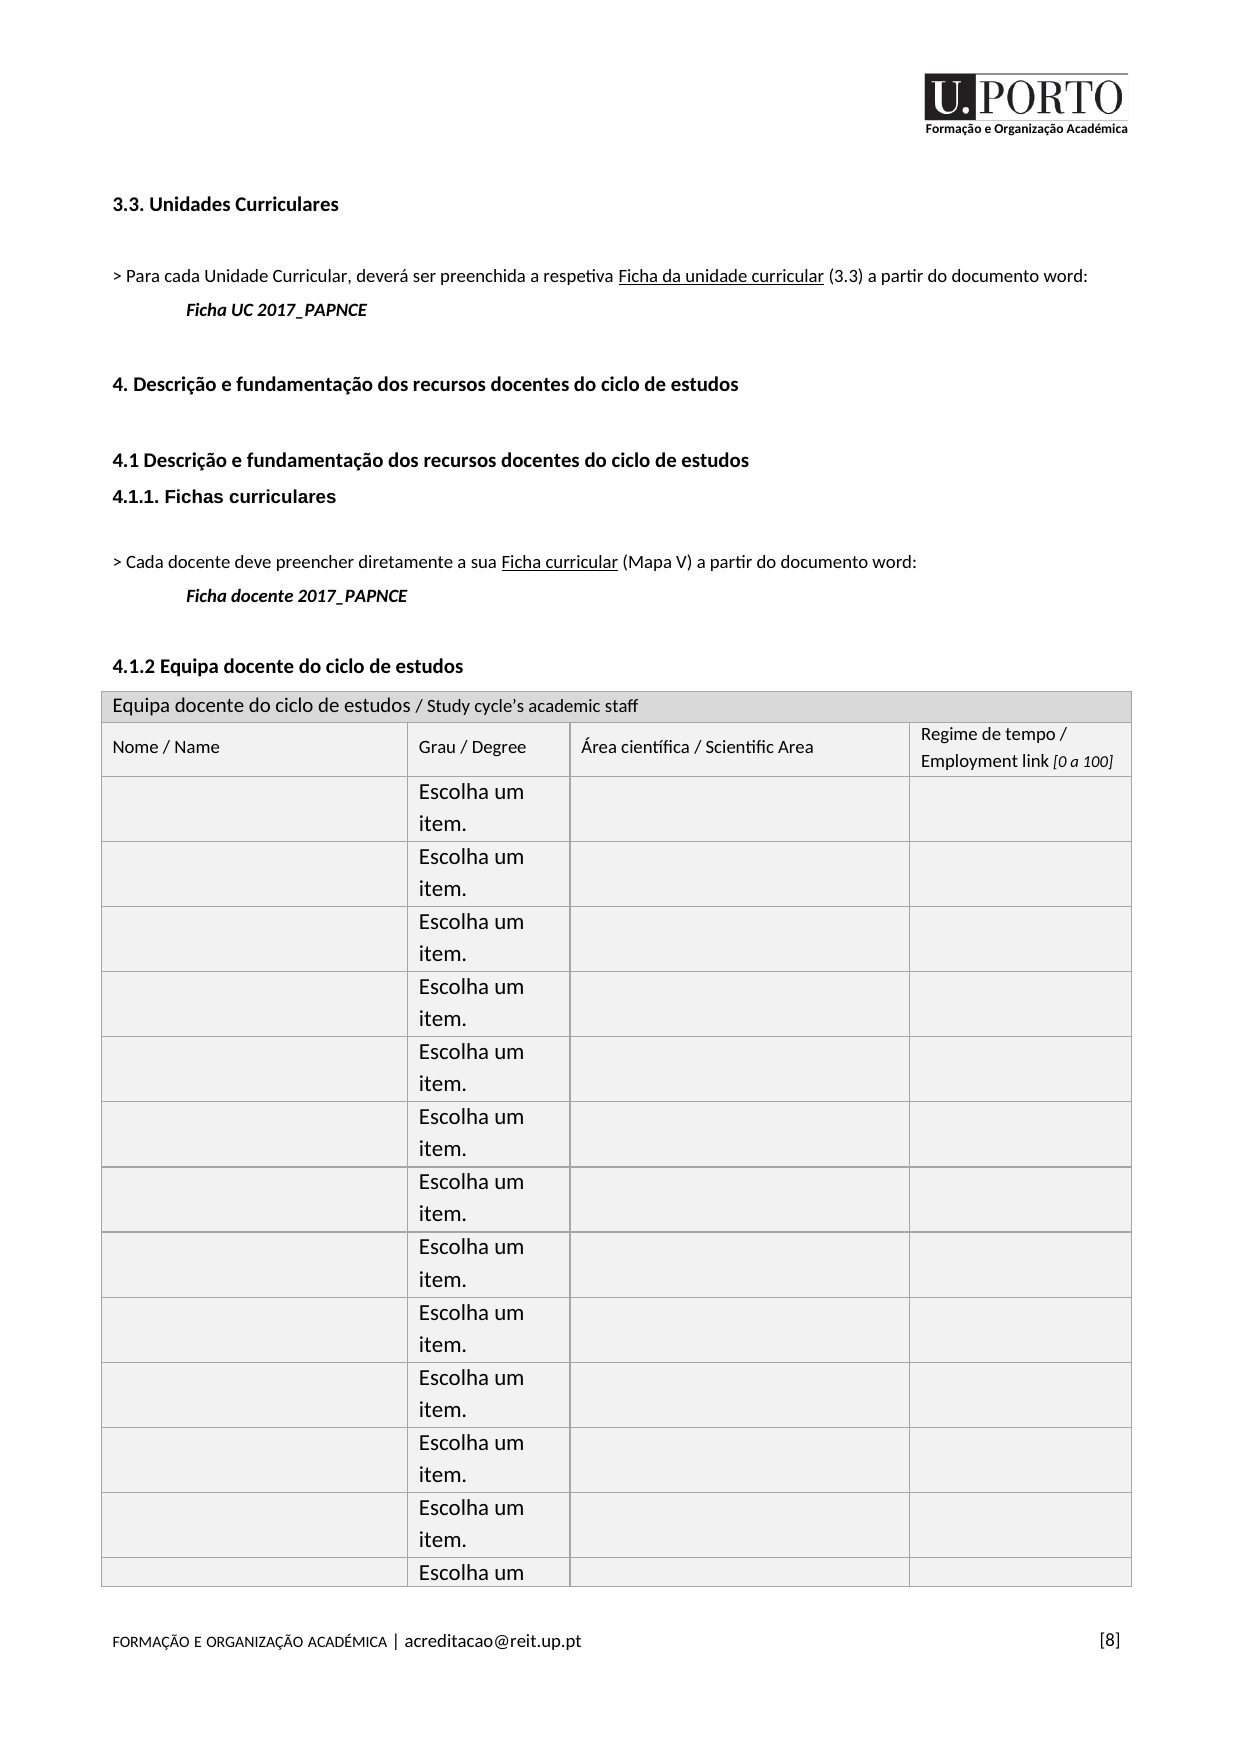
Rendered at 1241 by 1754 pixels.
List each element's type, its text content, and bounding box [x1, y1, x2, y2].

text 4.1.1. Fichas curriculares [112, 485, 1128, 507]
text Ficha docente 2017_PAPNCE [112, 584, 1128, 607]
table_cell [102, 1428, 407, 1492]
table_cell [910, 1428, 1131, 1492]
table_cell [571, 972, 909, 1036]
table_cell [102, 1233, 407, 1297]
table_cell Regime de tempo / Employment link [0 a 100] [910, 723, 1131, 776]
text 4.1.2 Equipa docente do ciclo de estudos [112, 653, 1128, 678]
table_cell [571, 1233, 909, 1297]
table_cell Área científica / Scientific Area [571, 723, 909, 776]
table_cell [910, 1037, 1131, 1101]
picture [924, 73, 1129, 121]
table_cell [571, 1363, 909, 1427]
table_cell [102, 907, 407, 971]
table_cell Nome / Name [102, 723, 407, 776]
table_cell [910, 1233, 1131, 1297]
table_cell [910, 1168, 1131, 1231]
text 3.3. Unidades Curriculares [112, 192, 1128, 217]
table_cell [102, 777, 407, 841]
text > Para cada Unidade Curricular, deverá ser preenchida a respetiva Ficha da unidade curricular (3.3) a partir do documento word: [112, 264, 1128, 287]
table_header Equipa docente do ciclo de estudos / Study cycle’s academic staff [102, 692, 1131, 722]
table_cell [910, 1558, 1131, 1586]
table_cell [571, 1298, 909, 1362]
table_cell [571, 777, 909, 841]
table_cell [571, 907, 909, 971]
table_cell [571, 842, 909, 906]
table_cell [910, 1363, 1131, 1427]
table_cell [102, 1037, 407, 1101]
table_cell Grau / Degree [408, 723, 569, 776]
table_cell [102, 972, 407, 1036]
table_cell [910, 907, 1131, 971]
table_cell [102, 1102, 407, 1166]
table_cell [910, 1298, 1131, 1362]
table_cell [102, 1363, 407, 1427]
table_cell [571, 1168, 909, 1231]
table_cell [910, 1102, 1131, 1166]
table_cell [910, 1493, 1131, 1557]
table_cell [571, 1037, 909, 1101]
text Ficha UC 2017_PAPNCE [112, 298, 1128, 321]
table_cell [910, 842, 1131, 906]
table_cell [102, 1168, 407, 1231]
table_cell [571, 1428, 909, 1492]
table_cell [102, 1558, 407, 1586]
text 4.1 Descrição e fundamentação dos recursos docentes do ciclo de estudos [112, 447, 1128, 473]
text 4. Descrição e fundamentação dos recursos docentes do ciclo de estudos [112, 371, 1128, 396]
table_cell [571, 1558, 909, 1586]
table_cell [910, 972, 1131, 1036]
text > Cada docente deve preencher diretamente a sua Ficha curricular (Mapa V) a partir do documento word: [112, 550, 1128, 573]
table_cell [571, 1102, 909, 1166]
table_cell [102, 1298, 407, 1362]
table_cell [910, 777, 1131, 841]
table_cell [102, 842, 407, 906]
table_cell [102, 1493, 407, 1557]
table_cell [571, 1493, 909, 1557]
